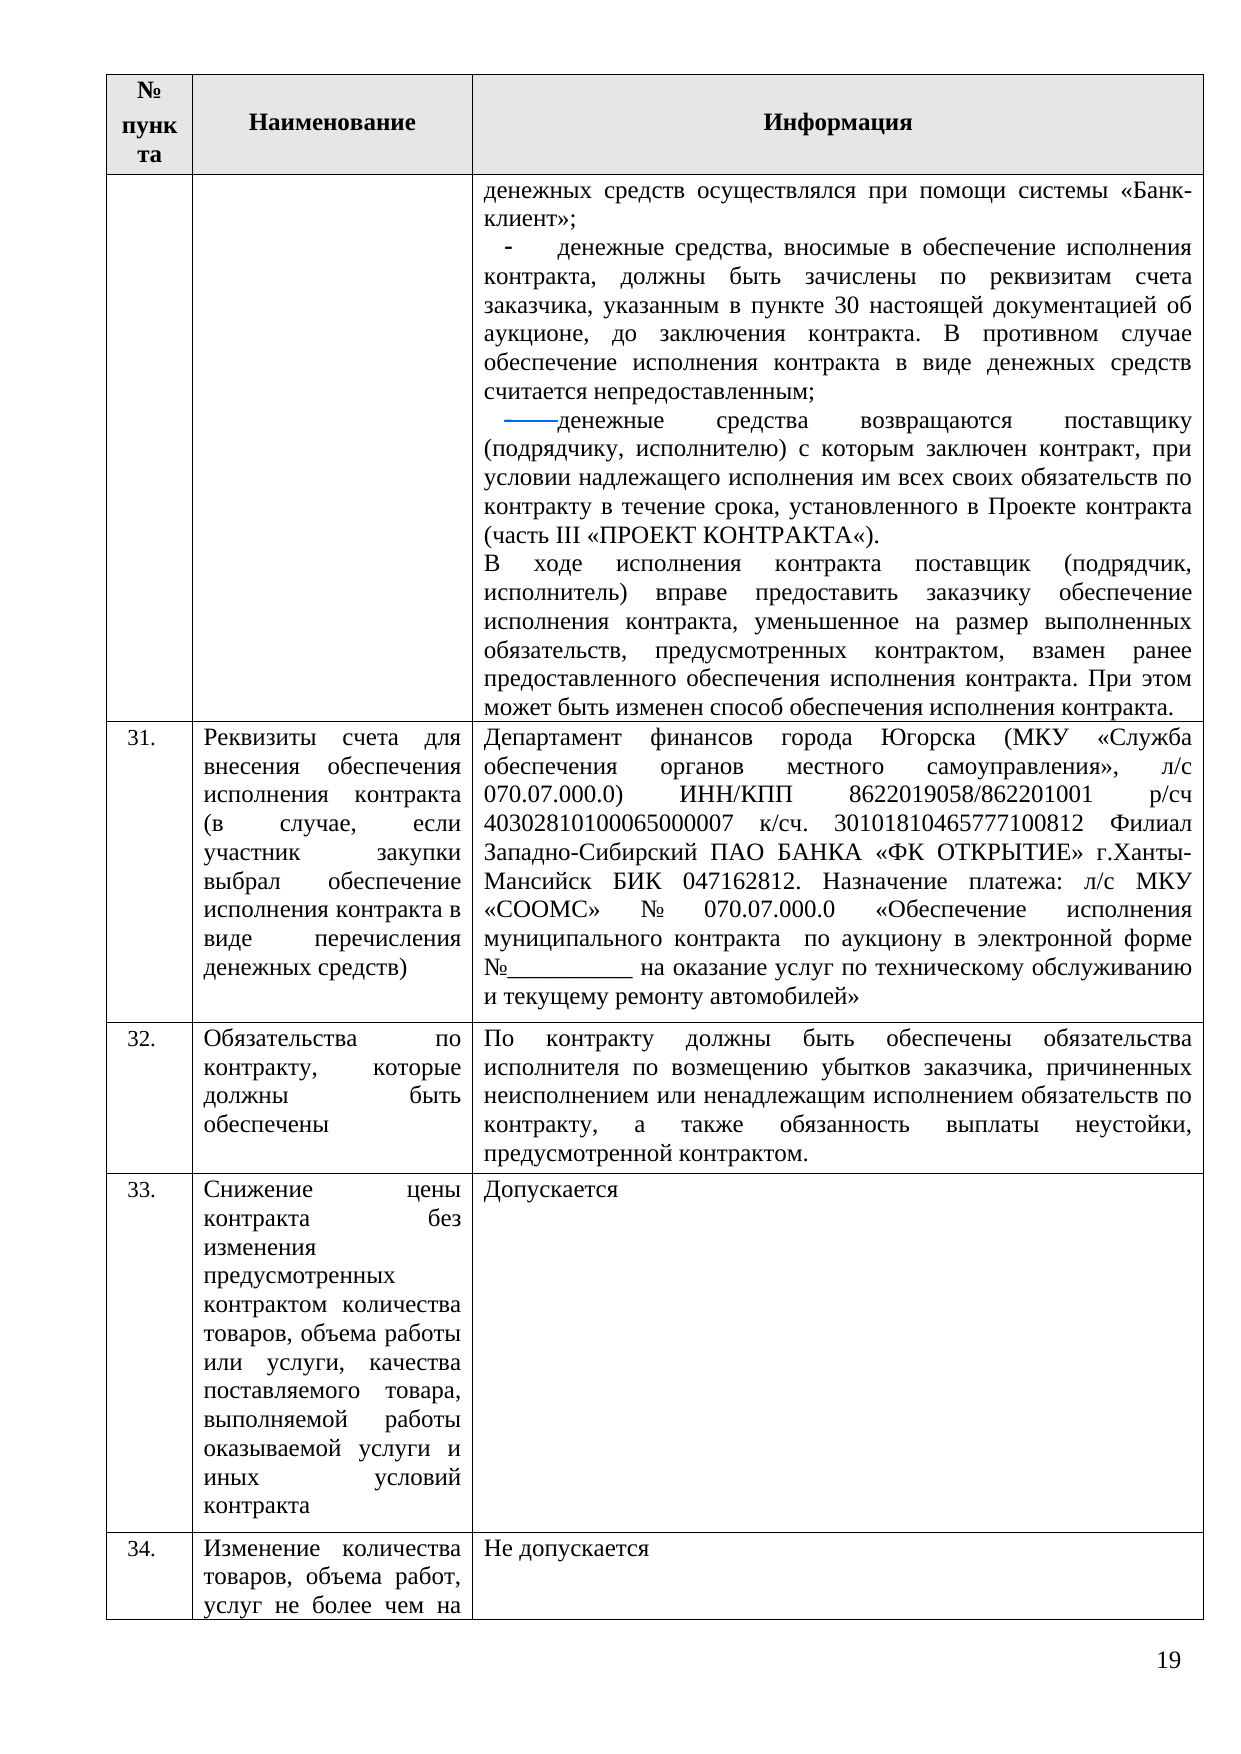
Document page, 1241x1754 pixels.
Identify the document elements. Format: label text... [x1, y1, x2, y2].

table_cell Не допускается [473, 1533, 1203, 1619]
table_cell [107, 1023, 192, 1173]
table_header Информация [473, 75, 1203, 174]
table_cell [107, 175, 192, 721]
table_cell [107, 1174, 192, 1532]
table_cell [473, 175, 1203, 721]
table_cell Снижение цены контракта без изменения предусмотренных контрактом количества товаров, объема работы или услуги, качества поставляемого товара, выполняемой работы оказываемой услуги и иных условий контракта [193, 1174, 472, 1532]
table_cell Обязательства по контракту, которые должны быть обеспечены [193, 1023, 472, 1173]
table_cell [193, 175, 472, 721]
table_header Наименование [193, 75, 472, 174]
table_cell Реквизиты счета для внесения обеспечения исполнения контракта (в случае, если участник закупки выбрал обеспечение исполнения контракта в виде перечисления денежных средств) [193, 722, 472, 1022]
table_cell По контракту должны быть обеспечены обязательства исполнителя по возмещению убытков заказчика, причиненных неисполнением или ненадлежащим исполнением обязательств по контракту, а также обязанность выплаты неустойки, предусмотренной контрактом. [473, 1023, 1203, 1173]
table_cell [107, 722, 192, 1022]
table_cell [107, 1533, 192, 1619]
table_cell Допускается [473, 1174, 1203, 1532]
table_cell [193, 1533, 472, 1619]
table_header № пункта [107, 75, 192, 174]
table_cell Департамент финансов города Югорска (МКУ «Служба обеспечения органов местного самоуправления», л/с 070.07.000.0) ИНН/КПП 8622019058/862201001 р/сч 40302810100065000007 к/сч. 30101810465777100812 Филиал Западно-Сибирский ПАО БАНКА «ФК ОТКРЫТИЕ» г.Ханты-Мансийск БИК 047162812. Назначение платежа: л/с МКУ «СООМС» № 070.07.000.0 «Обеспечение исполнения муниципального контракта по аукциону в электронной форме №__________ на оказание услуг по техническому обслуживанию и текущему ремонту автомобилей» [473, 722, 1203, 1022]
